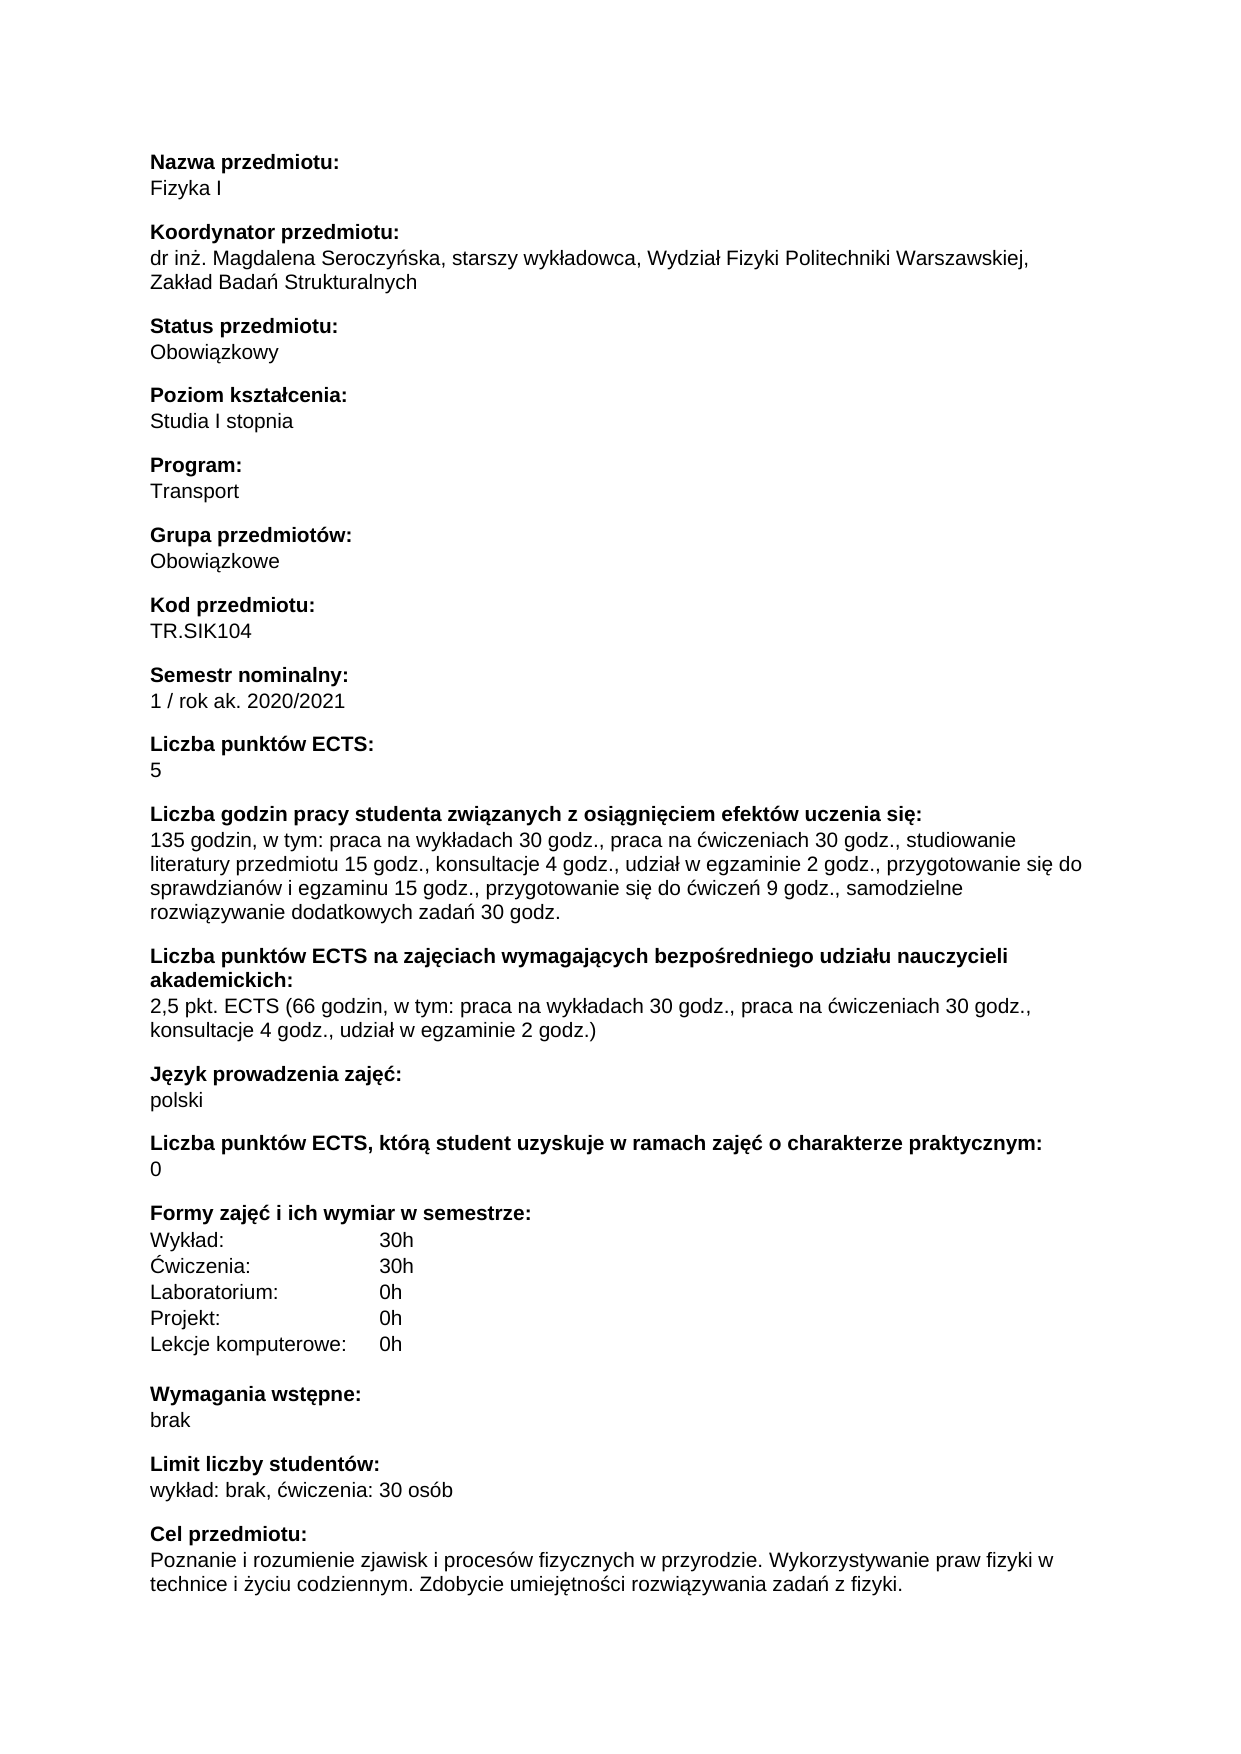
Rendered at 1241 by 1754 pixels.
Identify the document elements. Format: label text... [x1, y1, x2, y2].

text Wymagania wstępne: [150, 1382, 1090, 1406]
text Fizyka I [150, 176, 1090, 200]
text Limit liczby studentów: [150, 1452, 1090, 1476]
table_cell 0h [369, 1330, 597, 1356]
text Liczba punktów ECTS, którą student uzyskuje w ramach zajęć o charakterze praktycznym: [150, 1131, 1090, 1155]
text Grupa przedmiotów: [150, 523, 1090, 547]
text polski [150, 1087, 1090, 1111]
text TR.SIK104 [150, 619, 1090, 643]
text Obowiązkowe [150, 549, 1090, 573]
text 1 / rok ak. 2020/2021 [150, 688, 1090, 712]
text brak [150, 1408, 1090, 1432]
text 2,5 pkt. ECTS (66 godzin, w tym: praca na wykładach 30 godz., praca na ćwiczeniach 30 godz., konsultacje 4 godz., udział w egzaminie 2 godz.) [150, 994, 1090, 1042]
text Kod przedmiotu: [150, 593, 1090, 617]
text 5 [150, 758, 1090, 782]
text Status przedmiotu: [150, 313, 1090, 337]
table_cell 0h [369, 1304, 597, 1330]
text Poznanie i rozumienie zjawisk i procesów fizycznych w przyrodzie. Wykorzystywanie praw fizyki w technice i życiu codziennym. Zdobycie umiejętności rozwiązywania zadań z fizyki. [150, 1547, 1090, 1595]
table_cell 30h [369, 1252, 597, 1278]
text Liczba punktów ECTS: [150, 732, 1090, 756]
text Semestr nominalny: [150, 662, 1090, 686]
text Poziom kształcenia: [150, 383, 1090, 407]
text Program: [150, 453, 1090, 477]
table_cell Laboratorium: [140, 1280, 367, 1304]
text Cel przedmiotu: [150, 1521, 1090, 1545]
table_cell Projekt: [140, 1306, 367, 1330]
text Koordynator przedmiotu: [150, 220, 1090, 244]
table_cell 0h [369, 1278, 597, 1304]
text Liczba punktów ECTS na zajęciach wymagających bezpośredniego udziału nauczycieli akademickich: [150, 944, 1090, 992]
text wykład: brak, ćwiczenia: 30 osób [150, 1478, 1090, 1502]
text 135 godzin, w tym: praca na wykładach 30 godz., praca na ćwiczeniach 30 godz., studiowanie literatury przedmiotu 15 godz., konsultacje 4 godz., udział w egzaminie 2 godz., przygotowanie się do sprawdzianów i egzaminu 15 godz., przygotowanie się do ćwiczeń 9 godz., samodzielne rozwiązywanie dodatkowych zadań 30 godz. [150, 828, 1090, 924]
text Transport [150, 479, 1090, 503]
table_header 30h [369, 1228, 597, 1252]
text Studia I stopnia [150, 409, 1090, 433]
text Obowiązkowy [150, 339, 1090, 363]
table_cell Lekcje komputerowe: [140, 1332, 367, 1356]
table_header Wykład: [140, 1228, 367, 1252]
text Język prowadzenia zajęć: [150, 1061, 1090, 1085]
table_cell Ćwiczenia: [140, 1254, 367, 1278]
text Formy zajęć i ich wymiar w semestrze: [150, 1201, 1090, 1225]
text Nazwa przedmiotu: [150, 150, 1090, 174]
text Liczba godzin pracy studenta związanych z osiągnięciem efektów uczenia się: [150, 802, 1090, 826]
text 0 [150, 1157, 1090, 1181]
text dr inż. Magdalena Seroczyńska, starszy wykładowca, Wydział Fizyki Politechniki Warszawskiej, Zakład Badań Strukturalnych [150, 246, 1090, 294]
